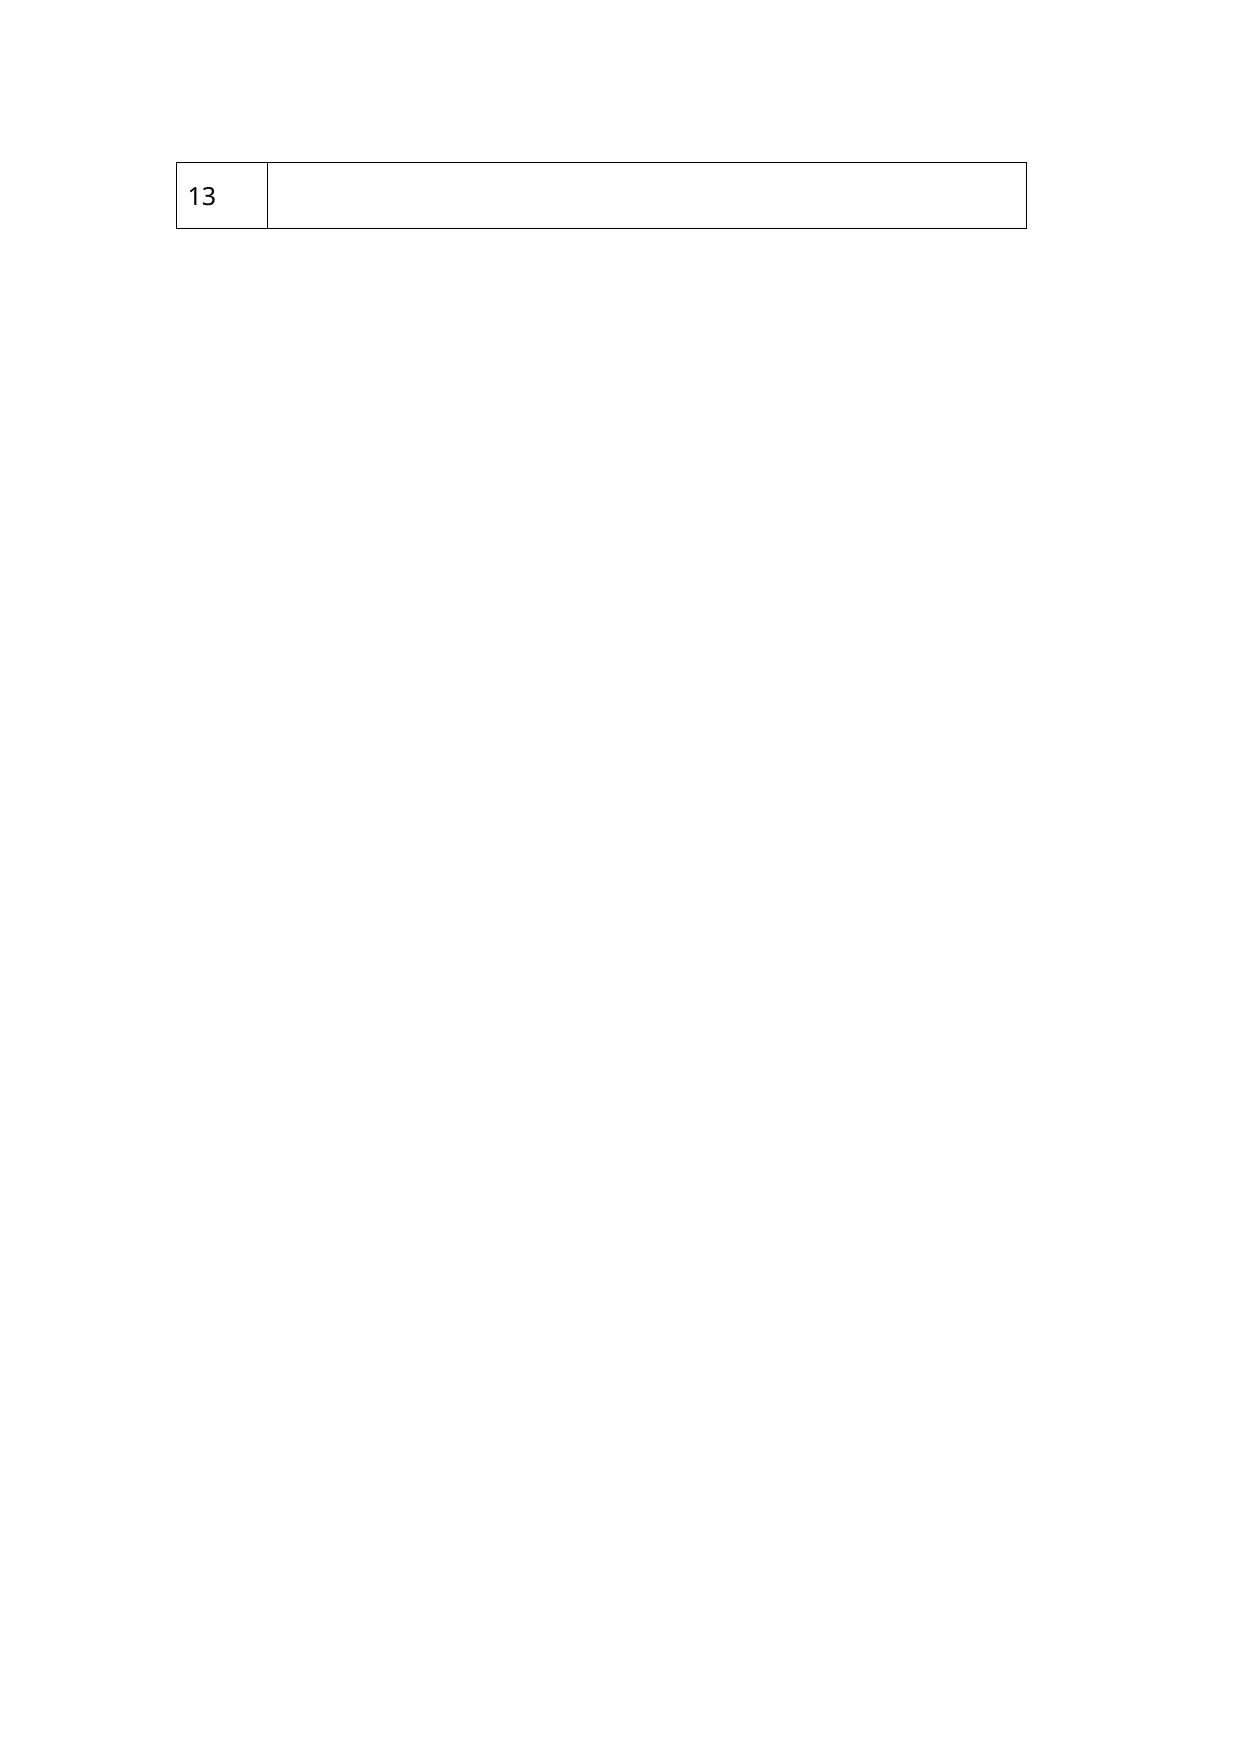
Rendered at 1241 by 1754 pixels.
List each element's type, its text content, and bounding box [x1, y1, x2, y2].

table_cell 13 [177, 163, 267, 228]
table_cell [268, 163, 1026, 228]
